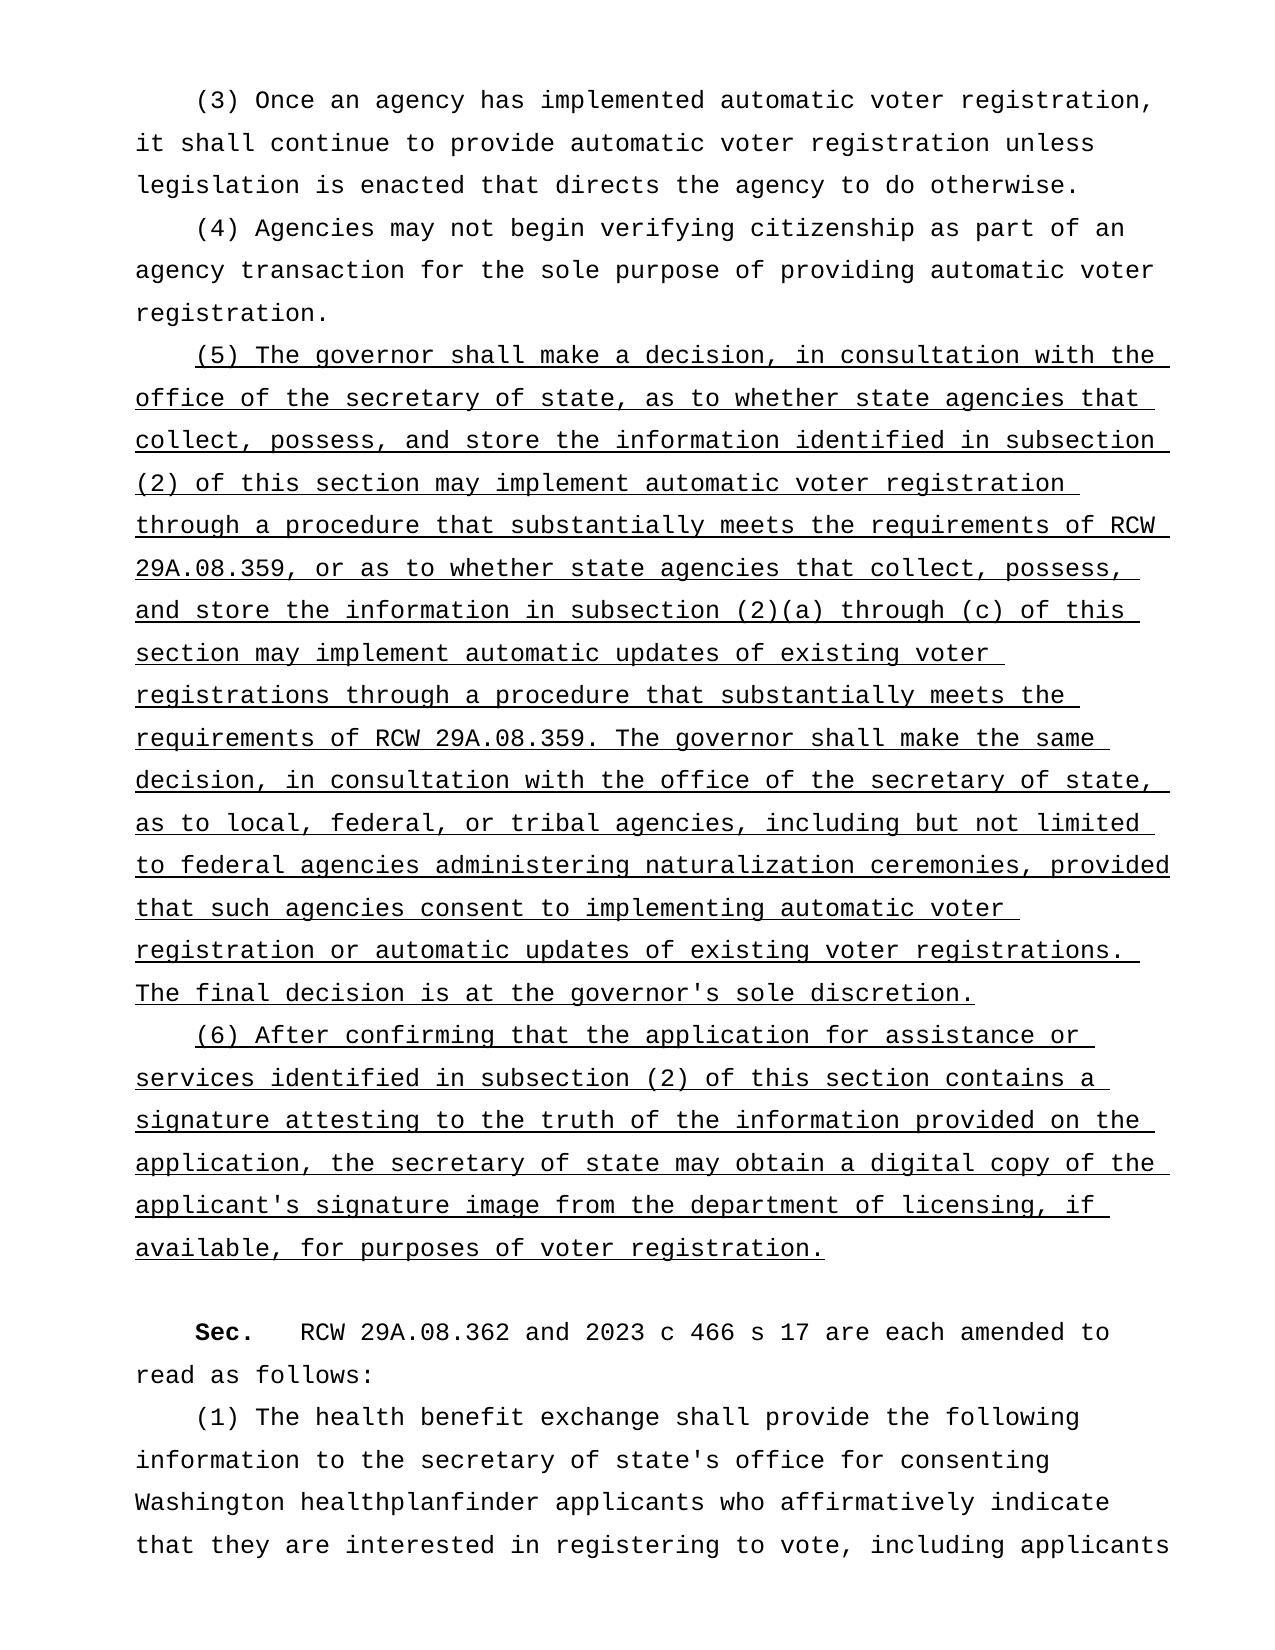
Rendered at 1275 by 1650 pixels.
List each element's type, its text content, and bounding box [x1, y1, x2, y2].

text (5) The governor shall make a decision, in consultation with the office of the secretary of state, as to whether state agencies that collect, possess, and store the information identified in subsection (2) of this section may implement automatic voter registration through a procedure that substantially meets the requirements of RCW 29A.08.359, or as to whether state agencies that collect, possess, and store the information in subsection (2)(a) through (c) of this section may implement automatic updates of existing voter registrations through a procedure that substantially meets the requirements of RCW 29A.08.359. The governor shall make the same decision, in consultation with the office of the secretary of state, as to local, federal, or tribal agencies, including but not limited to federal agencies administering naturalization ceremonies, provided that such agencies consent to implementing automatic voter registration or automatic updates of existing voter registrations. The final decision is at the governor's sole discretion. [135, 793, 1170, 876]
text (5) The governor shall make a decision, in consultation with the office of the secretary of state, as to whether state agencies that collect, possess, and store the information identified in subsection (2) of this section may implement automatic voter registration through a procedure that substantially meets the requirements of RCW 29A.08.359, or as to whether state agencies that collect, possess, and store the information in subsection (2)(a) through (c) of this section may implement automatic updates of existing voter registrations through a procedure that substantially meets the requirements of RCW 29A.08.359. The governor shall make the same decision, in consultation with the office of the secretary of state, as to local, federal, or tribal agencies, including but not limited to federal agencies administering naturalization ceremonies, provided that such agencies consent to implementing automatic voter registration or automatic updates of existing voter registrations. The final decision is at the governor's sole discretion. [135, 538, 1170, 791]
text (6) After confirming that the application for assistance or services identified in subsection (2) of this section contains a signature attesting to the truth of the information provided on the application, the secretary of state may obtain a digital copy of the applicant's signature image from the department of licensing, if available, for purposes of voter registration. [135, 1010, 1170, 1174]
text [135, 1392, 1170, 1562]
text (3) Once an agency has implemented automatic voter registration, it shall continue to provide automatic voter registration unless legislation is enacted that directs the agency to do otherwise. [135, 75, 1170, 202]
text (6) After confirming that the application for assistance or services identified in subsection (2) of this section contains a signature attesting to the truth of the information provided on the application, the secretary of state may obtain a digital copy of the applicant's signature image from the department of licensing, if available, for purposes of voter registration. [135, 1175, 1170, 1265]
text (4) Agencies may not begin verifying citizenship as part of an agency transaction for the sole purpose of providing automatic voter registration. [135, 202, 1170, 330]
text (5) The governor shall make a decision, in consultation with the office of the secretary of state, as to whether state agencies that collect, possess, and store the information identified in subsection (2) of this section may implement automatic voter registration through a procedure that substantially meets the requirements of RCW 29A.08.359, or as to whether state agencies that collect, possess, and store the information in subsection (2)(a) through (c) of this section may implement automatic updates of existing voter registrations through a procedure that substantially meets the requirements of RCW 29A.08.359. The governor shall make the same decision, in consultation with the office of the secretary of state, as to local, federal, or tribal agencies, including but not limited to federal agencies administering naturalization ceremonies, provided that such agencies consent to implementing automatic voter registration or automatic updates of existing voter registrations. The final decision is at the governor's sole discretion. [135, 330, 1170, 451]
text Sec. RCW 29A.08.362 and 2023 c 466 s 17 are each amended to read as follows: [135, 1307, 1170, 1392]
text (5) The governor shall make a decision, in consultation with the office of the secretary of state, as to whether state agencies that collect, possess, and store the information identified in subsection (2) of this section may implement automatic voter registration through a procedure that substantially meets the requirements of RCW 29A.08.359, or as to whether state agencies that collect, possess, and store the information in subsection (2)(a) through (c) of this section may implement automatic updates of existing voter registrations through a procedure that substantially meets the requirements of RCW 29A.08.359. The governor shall make the same decision, in consultation with the office of the secretary of state, as to local, federal, or tribal agencies, including but not limited to federal agencies administering naturalization ceremonies, provided that such agencies consent to implementing automatic voter registration or automatic updates of existing voter registrations. The final decision is at the governor's sole discretion. [135, 453, 1170, 536]
text (5) The governor shall make a decision, in consultation with the office of the secretary of state, as to whether state agencies that collect, possess, and store the information identified in subsection (2) of this section may implement automatic voter registration through a procedure that substantially meets the requirements of RCW 29A.08.359, or as to whether state agencies that collect, possess, and store the information in subsection (2)(a) through (c) of this section may implement automatic updates of existing voter registrations through a procedure that substantially meets the requirements of RCW 29A.08.359. The governor shall make the same decision, in consultation with the office of the secretary of state, as to local, federal, or tribal agencies, including but not limited to federal agencies administering naturalization ceremonies, provided that such agencies consent to implementing automatic voter registration or automatic updates of existing voter registrations. The final decision is at the governor's sole discretion. [135, 878, 1170, 1010]
